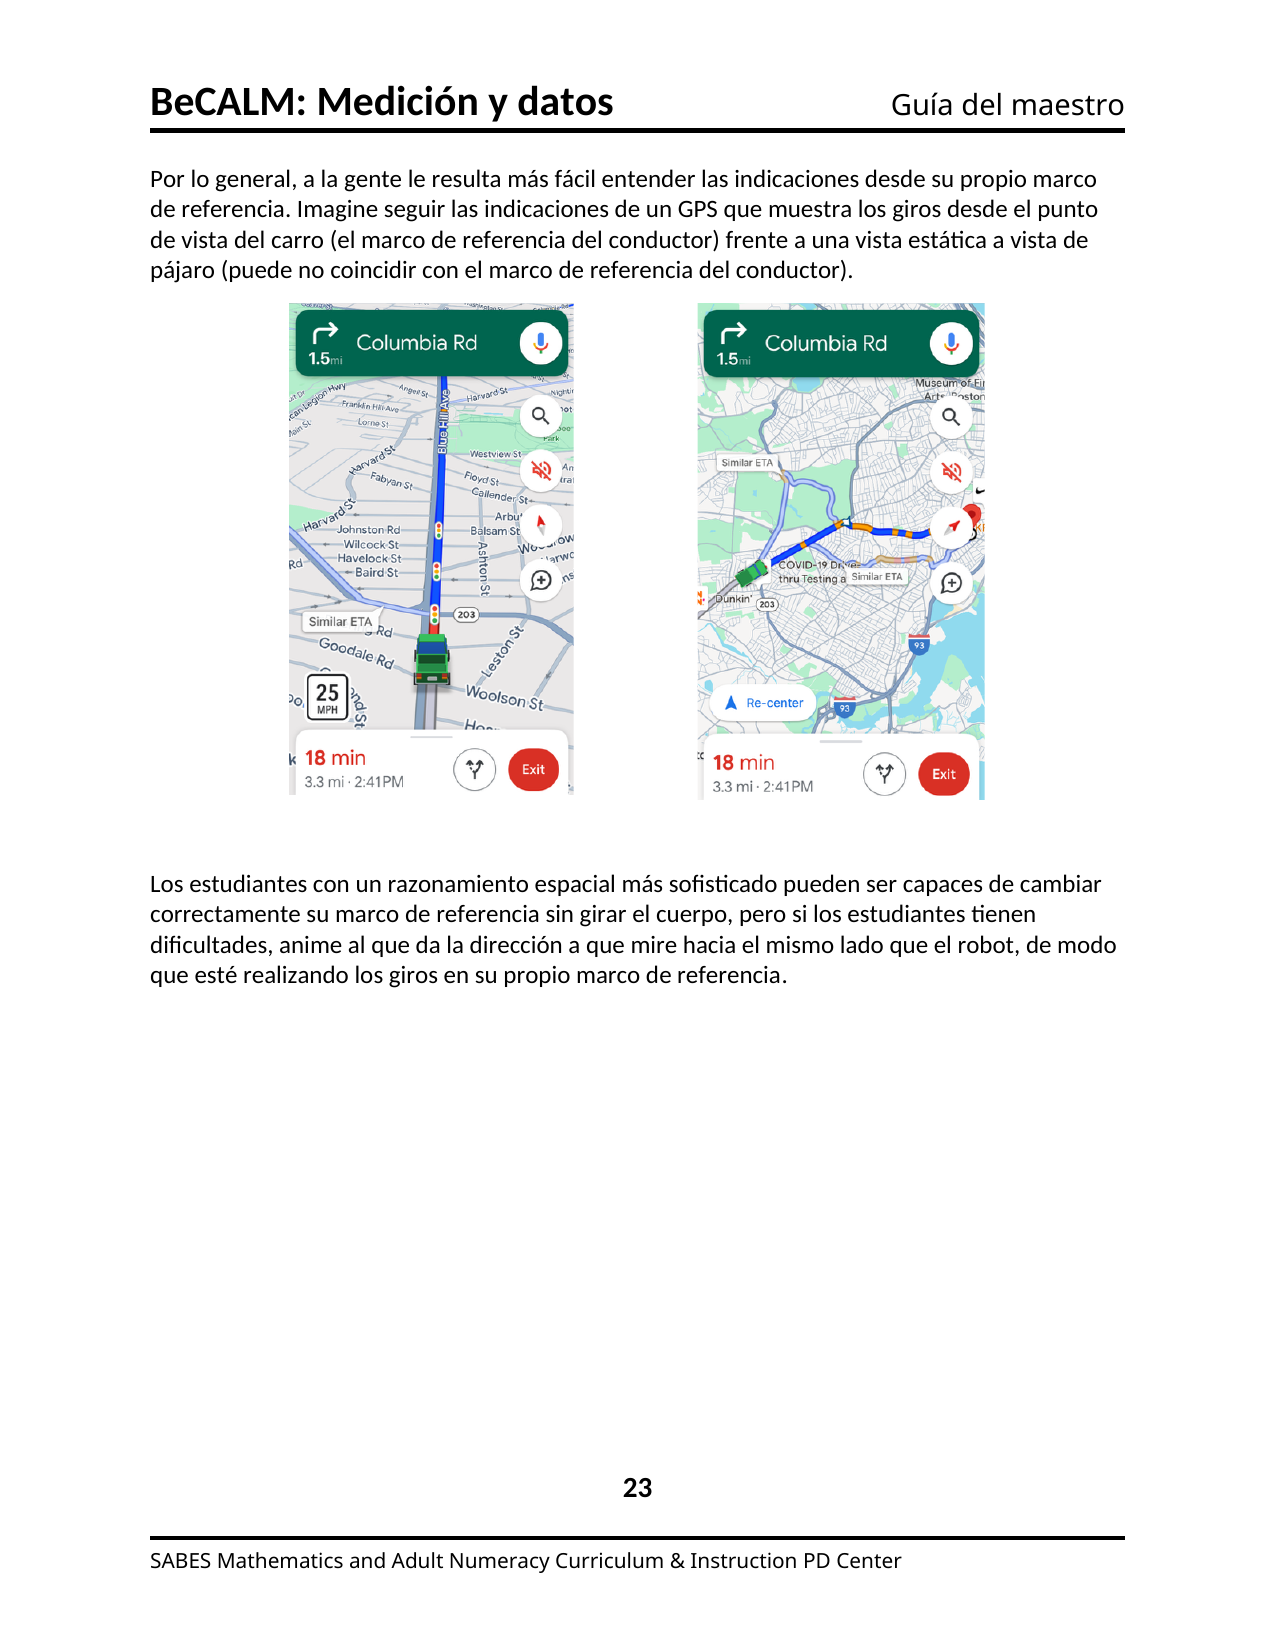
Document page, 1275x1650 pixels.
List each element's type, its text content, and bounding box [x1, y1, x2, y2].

text Por lo general, a la gente le resulta más fácil entender las indicaciones desde su propio marco de referencia. Imagine seguir las indicaciones de un GPS que muestra los giros desde el punto de vista del carro (el marco de referencia del conductor) frente a una vista estática a vista de pájaro (puede no coincidir con el marco de referencia del conductor). [150, 163, 1125, 285]
picture [697, 303, 985, 800]
picture [289, 303, 574, 795]
text Los estudiantes con un razonamiento espacial más sofisticado pueden ser capaces de cambiar correctamente su marco de referencia sin girar el cuerpo, pero si los estudiantes tienen dificultades, anime al que da la dirección a que mire hacia el mismo lado que el robot, de modo que esté realizando los giros en su propio marco de referencia. [150, 868, 1125, 990]
